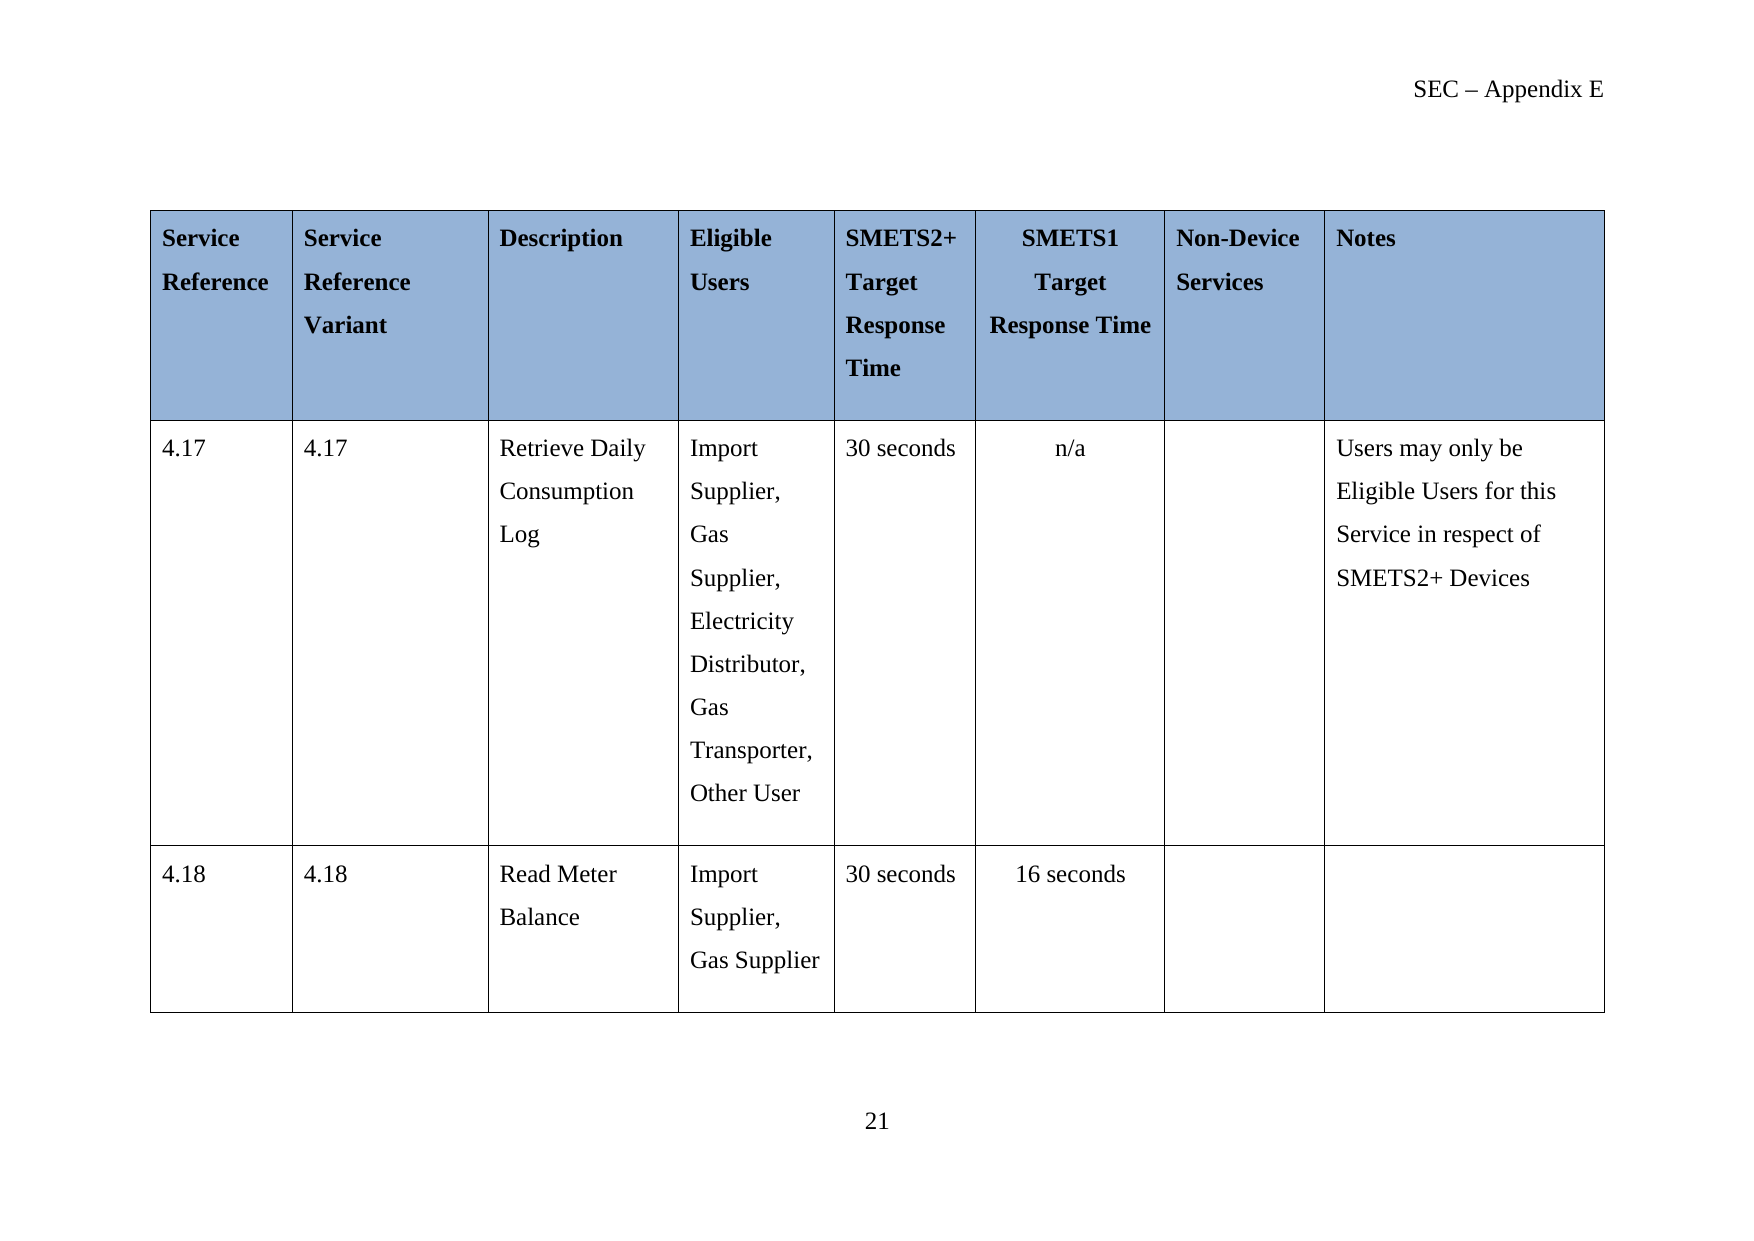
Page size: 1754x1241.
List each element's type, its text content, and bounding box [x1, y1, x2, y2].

table_cell [1325, 846, 1604, 1012]
table_cell Users may only be Eligible Users for this Service in respect of SMETS2+ Devices [1325, 421, 1604, 845]
table_cell 4.18 [151, 846, 292, 1012]
table_header Notes [1325, 211, 1604, 420]
table_cell 30 seconds [835, 421, 975, 845]
table_cell 4.17 [151, 421, 292, 845]
table_cell [1165, 846, 1324, 1012]
table_cell Read Meter Balance [489, 846, 678, 1012]
table_header Eligible Users [679, 211, 834, 420]
table_header Service Reference [151, 211, 292, 420]
table_cell 30 seconds [835, 846, 975, 1012]
table_cell n/a [976, 421, 1164, 845]
table_cell 4.18 [293, 846, 488, 1012]
table_header SMETS2+Target Response Time [835, 211, 975, 420]
table_cell 4.17 [293, 421, 488, 845]
table_cell Import Supplier, Gas Supplier, Electricity Distributor, Gas Transporter, Other User [679, 421, 834, 845]
table_cell 16 seconds [976, 846, 1164, 1012]
table_header Non-Device Services [1165, 211, 1324, 420]
table_header Description [489, 211, 678, 420]
table_header SMETS1 Target Response Time [976, 211, 1164, 420]
table_cell [1165, 421, 1324, 845]
table_header Service Reference Variant [293, 211, 488, 420]
table_cell Retrieve Daily Consumption Log [489, 421, 678, 845]
table_cell Import Supplier, Gas Supplier [679, 846, 834, 1012]
